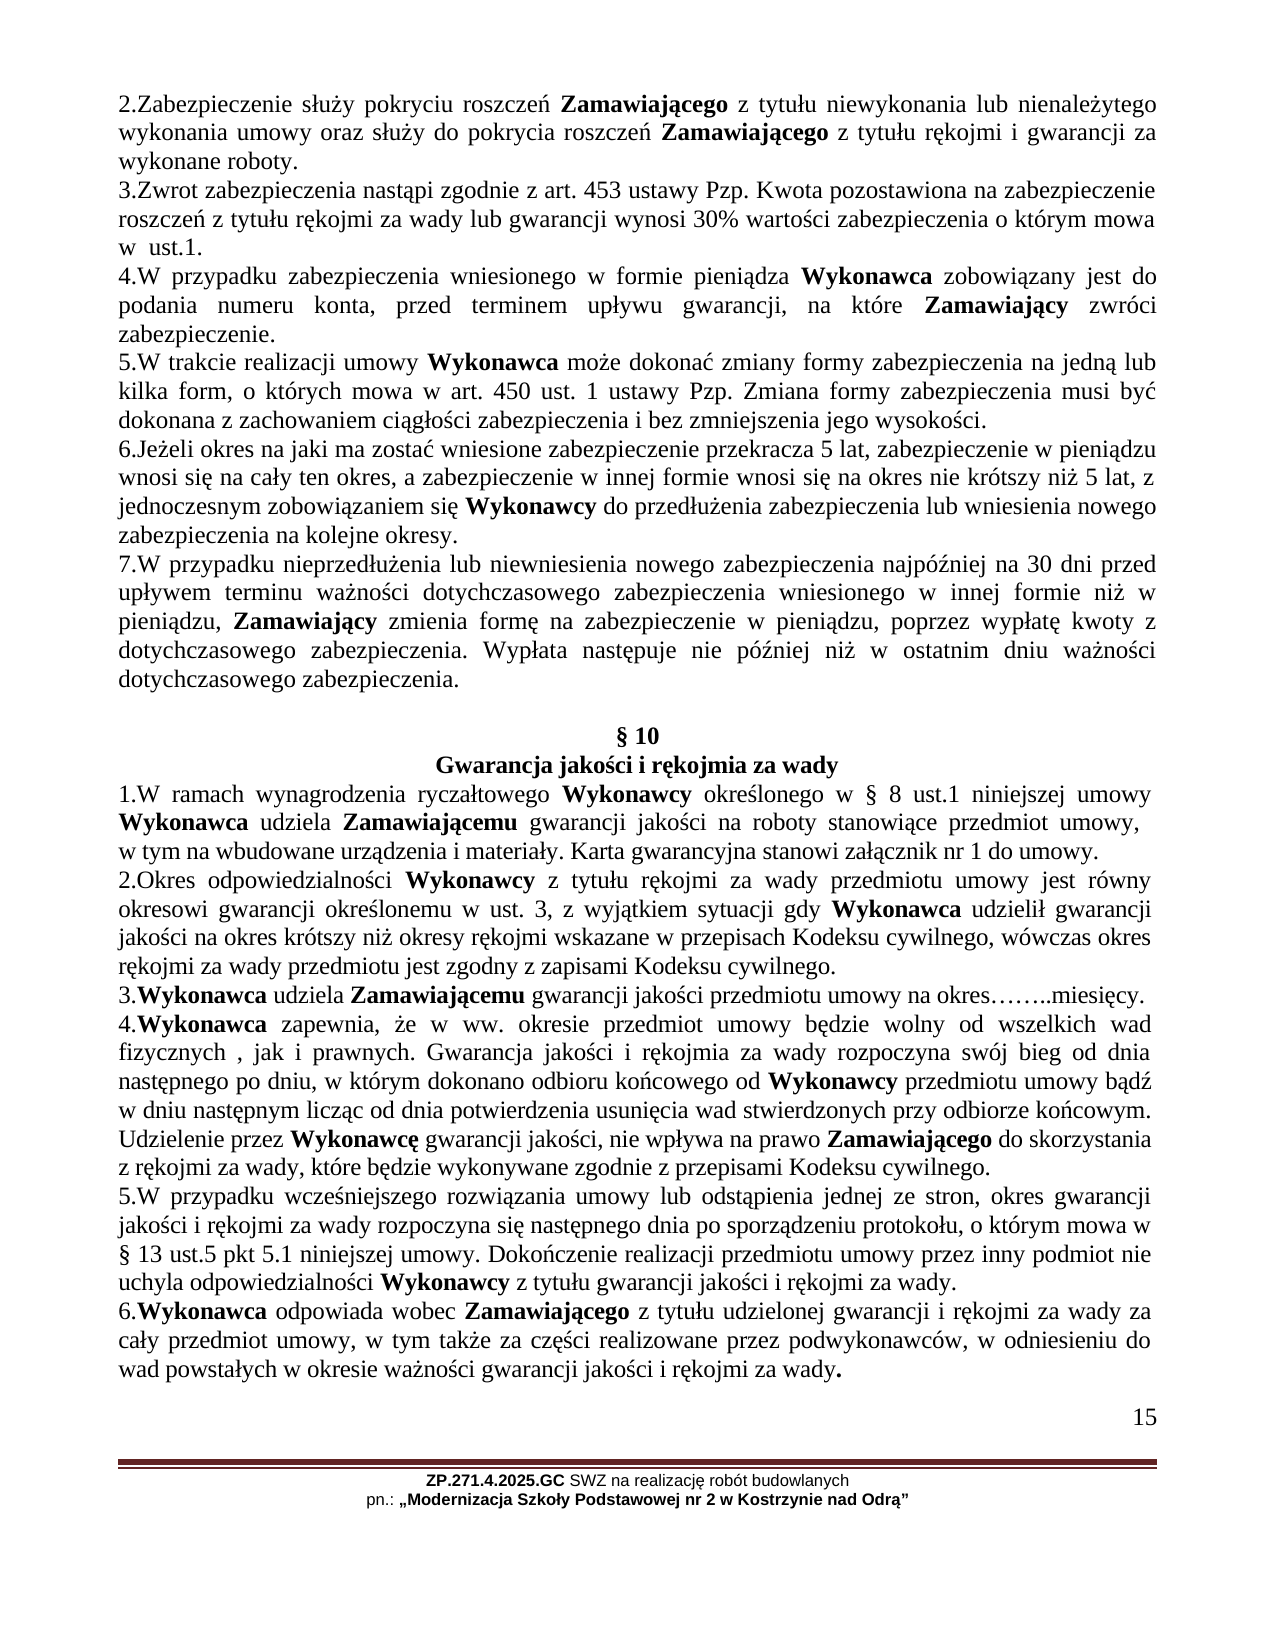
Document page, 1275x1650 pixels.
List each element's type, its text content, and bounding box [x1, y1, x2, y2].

text 5.W przypadku wcześniejszego rozwiązania umowy lub odstąpienia jednej ze stron, okres gwarancji jakości i rękojmi za wady rozpoczyna się następnego dnia po sporządzeniu protokołu, o którym mowa w § 13 ust.5 pkt 5.1 niniejszej umowy. Dokończenie realizacji przedmiotu umowy przez inny podmiot nie uchyla odpowiedzialności Wykonawcy z tytułu gwarancji jakości i rękojmi za wady. [118, 1181, 1152, 1296]
text 6.Wykonawca odpowiada wobec Zamawiającego z tytułu udzielonej gwarancji i rękojmi za wady za cały przedmiot umowy, w tym także za części realizowane przez podwykonawców, w odniesieniu do wad powstałych w okresie ważności gwarancji jakości i rękojmi za wady. [118, 1296, 1152, 1382]
text 2.Zabezpieczenie służy pokryciu roszczeń Zamawiającego z tytułu niewykonania lub nienależytego wykonania umowy oraz służy do pokrycia roszczeń Zamawiającego z tytułu rękojmi i gwarancji za wykonane roboty. [118, 89, 1157, 175]
text § 10 [118, 721, 1157, 750]
text 3.Zwrot zabezpieczenia nastąpi zgodnie z art. 453 ustawy Pzp. Kwota pozostawiona na zabezpieczenie roszczeń z tytułu rękojmi za wady lub gwarancji wynosi 30% wartości zabezpieczenia o którym mowa w ust.1. [118, 175, 1157, 261]
text 4.Wykonawca zapewnia, że w ww. okresie przedmiot umowy będzie wolny od wszelkich wad fizycznych , jak i prawnych. Gwarancja jakości i rękojmia za wady rozpoczyna swój bieg od dnia następnego po dniu, w którym dokonano odbioru końcowego od Wykonawcy przedmiotu umowy bądź w dniu następnym licząc od dnia potwierdzenia usunięcia wad stwierdzonych przy odbiorze końcowym. Udzielenie przez Wykonawcę gwarancji jakości, nie wpływa na prawo Zamawiającego do skorzystania z rękojmi za wady, które będzie wykonywane zgodnie z przepisami Kodeksu cywilnego. [118, 1009, 1152, 1181]
text 4.W przypadku zabezpieczenia wniesionego w formie pieniądza Wykonawca zobowiązany jest do podania numeru konta, przed terminem upływu gwarancji, na które Zamawiający zwróci zabezpieczenie. [118, 261, 1157, 347]
text 1.W ramach wynagrodzenia ryczałtowego Wykonawcy określonego w § 8 ust.1 niniejszej umowy Wykonawca udziela Zamawiającemu gwarancji jakości na roboty stanowiące przedmiot umowy, w tym na wbudowane urządzenia i materiały. Karta gwarancyjna stanowi załącznik nr 1 do umowy. [118, 779, 1152, 865]
text 3.Wykonawca udziela Zamawiającemu gwarancji jakości przedmiotu umowy na okres……..miesięcy. [118, 980, 1152, 1009]
text 7.W przypadku nieprzedłużenia lub niewniesienia nowego zabezpieczenia najpóźniej na 30 dni przed upływem terminu ważności dotychczasowego zabezpieczenia wniesionego w innej formie niż w pieniądzu, Zamawiający zmienia formę na zabezpieczenie w pieniądzu, poprzez wypłatę kwoty z dotychczasowego zabezpieczenia. Wypłata następuje nie później niż w ostatnim dniu ważności dotychczasowego zabezpieczenia. [118, 549, 1157, 692]
text 2.Okres odpowiedzialności Wykonawcy z tytułu rękojmi za wady przedmiotu umowy jest równy okresowi gwarancji określonemu w ust. 3, z wyjątkiem sytuacji gdy Wykonawca udzielił gwarancji jakości na okres krótszy niż okresy rękojmi wskazane w przepisach Kodeksu cywilnego, wówczas okres rękojmi za wady przedmiotu jest zgodny z zapisami Kodeksu cywilnego. [118, 865, 1152, 980]
text Gwarancja jakości i rękojmia za wady [294, 750, 979, 779]
text 6.Jeżeli okres na jaki ma zostać wniesione zabezpieczenie przekracza 5 lat, zabezpieczenie w pieniądzu wnosi się na cały ten okres, a zabezpieczenie w innej formie wnosi się na okres nie krótszy niż 5 lat, z jednoczesnym zobowiązaniem się Wykonawcy do przedłużenia zabezpieczenia lub wniesienia nowego zabezpieczenia na kolejne okresy. [118, 434, 1157, 549]
text 5.W trakcie realizacji umowy Wykonawca może dokonać zmiany formy zabezpieczenia na jedną lub kilka form, o których mowa w art. 450 ust. 1 ustawy Pzp. Zmiana formy zabezpieczenia musi być dokonana z zachowaniem ciągłości zabezpieczenia i bez zmniejszenia jego wysokości. [118, 347, 1157, 434]
